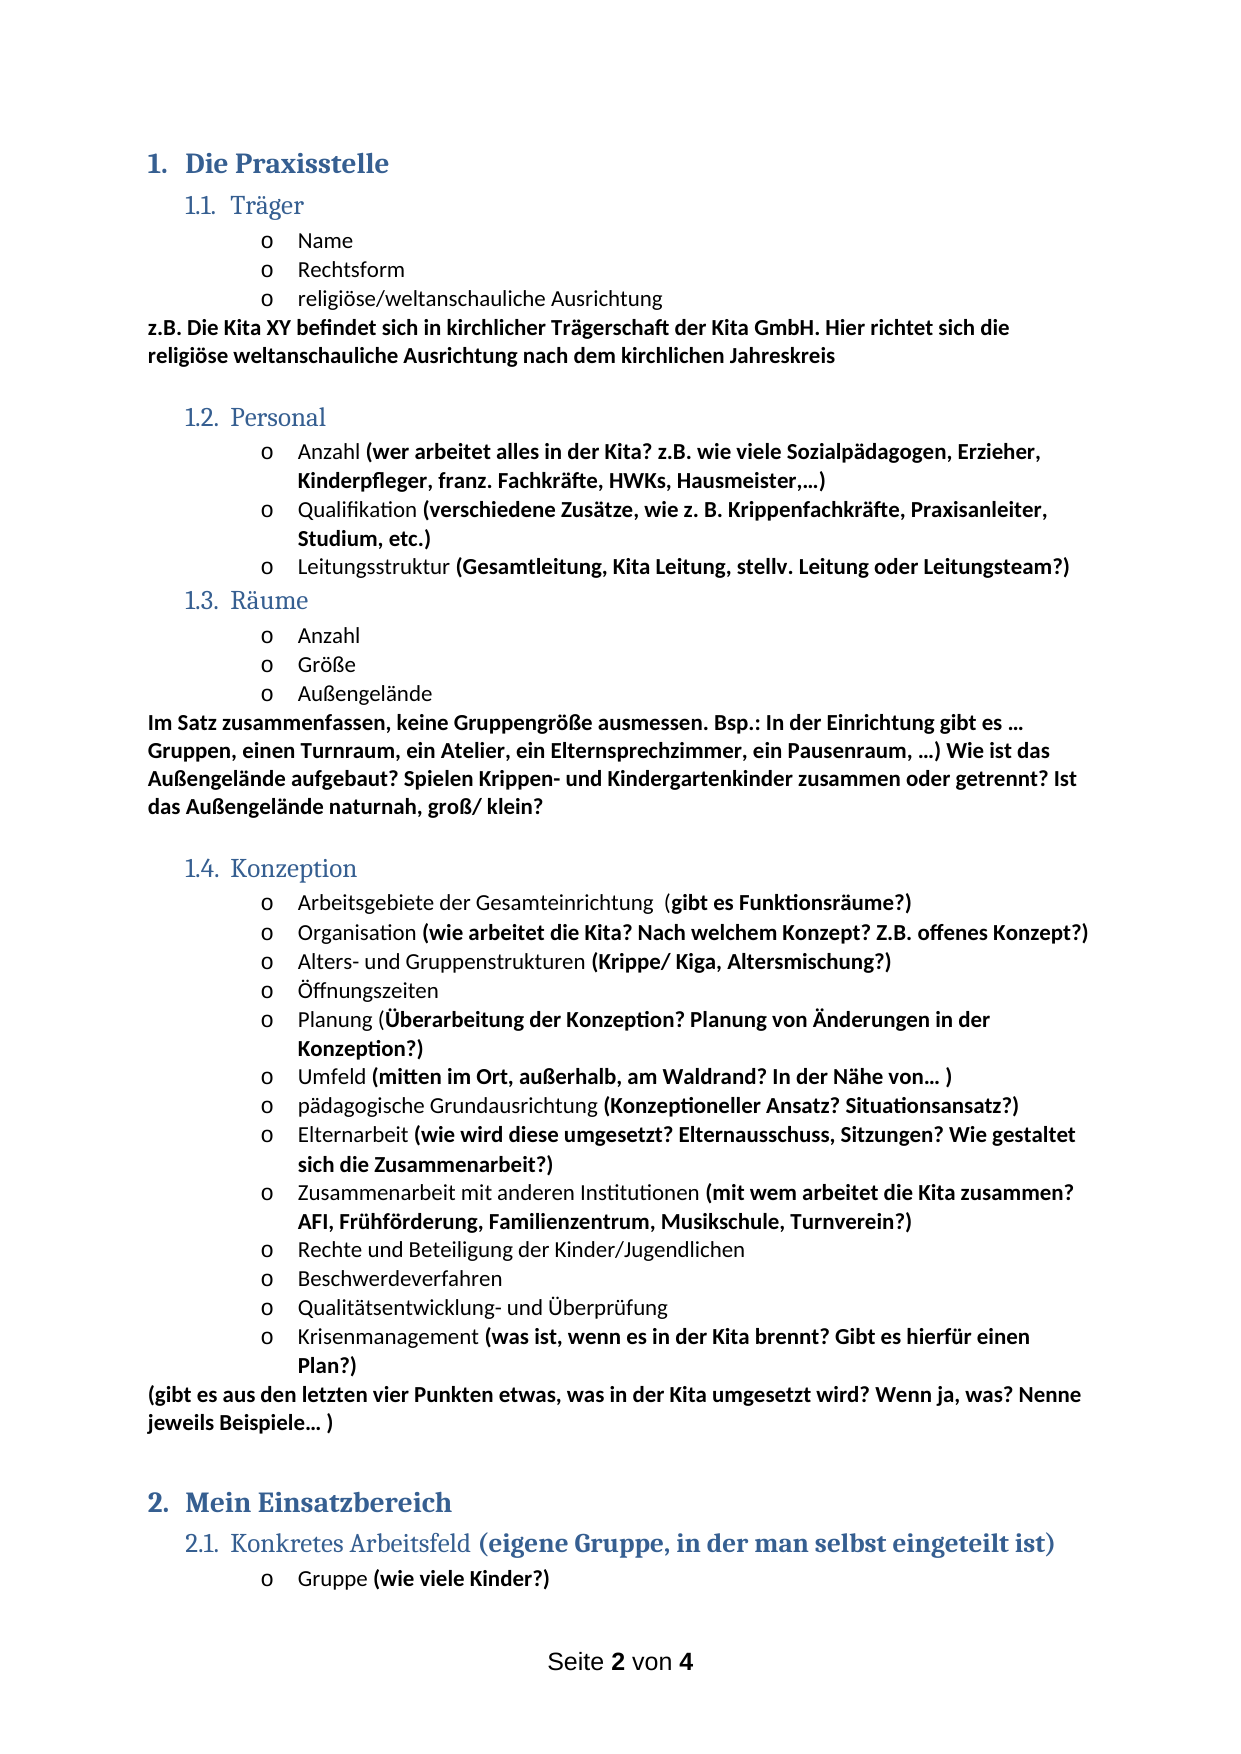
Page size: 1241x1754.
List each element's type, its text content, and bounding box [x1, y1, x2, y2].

list Qualifikation (verschiedene Zusätze, wie z. B. Krippenfachkräfte, Praxisanleiter, Studium, etc.) [260, 495, 1093, 552]
subtitle Personal [185, 402, 1093, 433]
subtitle Räume [185, 585, 1093, 616]
list Gruppe (wie viele Kinder?) [260, 1564, 1093, 1593]
list Elternarbeit (wie wird diese umgesetzt? Elternausschuss, Sitzungen? Wie gestaltet sich die Zusammenarbeit?) [260, 1121, 1093, 1178]
list Zusammenarbeit mit anderen Institutionen (mit wem arbeitet die Kita zusammen? AFI, Frühförderung, Familienzentrum, Musikschule, Turnverein?) [260, 1178, 1093, 1235]
subtitle Die Praxisstelle [148, 148, 1093, 181]
subtitle Konkretes Arbeitsfeld (eigene Gruppe, in der man selbst eingeteilt ist) [185, 1528, 1093, 1559]
list Organisation (wie arbeitet die Kita? Nach welchem Konzept? Z.B. offenes Konzept?) [260, 918, 1093, 947]
list Krisenmanagement (was ist, wenn es in der Kita brennt? Gibt es hierfür einen Plan?) [260, 1322, 1093, 1380]
list Qualitätsentwicklung- und Überprüfung [260, 1293, 1093, 1322]
list Anzahl [260, 621, 1093, 650]
list Rechtsform [260, 255, 1093, 284]
subtitle Träger [185, 190, 1093, 221]
list Öffnungszeiten [260, 976, 1093, 1005]
list Beschwerdeverfahren [260, 1264, 1093, 1293]
list Rechte und Beteiligung der Kinder/Jugendlichen [260, 1235, 1093, 1264]
list Name [260, 226, 1093, 255]
list Umfeld (mitten im Ort, außerhalb, am Waldrand? In der Nähe von… ) [260, 1062, 1093, 1091]
list religiöse/weltanschauliche Ausrichtung [260, 284, 1093, 313]
list Größe [260, 650, 1093, 679]
subtitle Konzeption [185, 853, 1093, 884]
list Arbeitsgebiete der Gesamteinrichtung (gibt es Funktionsräume?) [260, 888, 1093, 918]
list Außengelände [260, 679, 1093, 708]
text (gibt es aus den letzten vier Punkten etwas, was in der Kita umgesetzt wird? Wenn ja, was? Nenne jeweils Beispiele… ) [148, 1380, 1093, 1436]
list Alters- und Gruppenstrukturen (Krippe/ Kiga, Altersmischung?) [260, 947, 1093, 976]
subtitle Mein Einsatzbereich [148, 1486, 1093, 1519]
text Im Satz zusammenfassen, keine Gruppengröße ausmessen. Bsp.: In der Einrichtung gibt es … Gruppen, einen Turnraum, ein Atelier, ein Elternsprechzimmer, ein Pausenraum, …) Wie ist das Außengelände aufgebaut? Spielen Krippen- und Kindergartenkinder zusammen oder getrennt? Ist das Außengelände naturnah, groß/ klein? [148, 708, 1093, 821]
list Anzahl (wer arbeitet alles in der Kita? z.B. wie viele Sozialpädagogen, Erzieher, Kinderpfleger, franz. Fachkräfte, HWKs, Hausmeister,…) [260, 437, 1093, 495]
list Planung (Überarbeitung der Konzeption? Planung von Änderungen in der Konzeption?) [260, 1005, 1093, 1062]
text z.B. Die Kita XY befindet sich in kirchlicher Trägerschaft der Kita GmbH. Hier richtet sich die religiöse weltanschauliche Ausrichtung nach dem kirchlichen Jahreskreis [148, 313, 1093, 369]
list pädagogische Grundausrichtung (Konzeptioneller Ansatz? Situationsansatz?) [260, 1091, 1093, 1121]
list Leitungsstruktur (Gesamtleitung, Kita Leitung, stellv. Leitung oder Leitungsteam?) [260, 552, 1093, 581]
